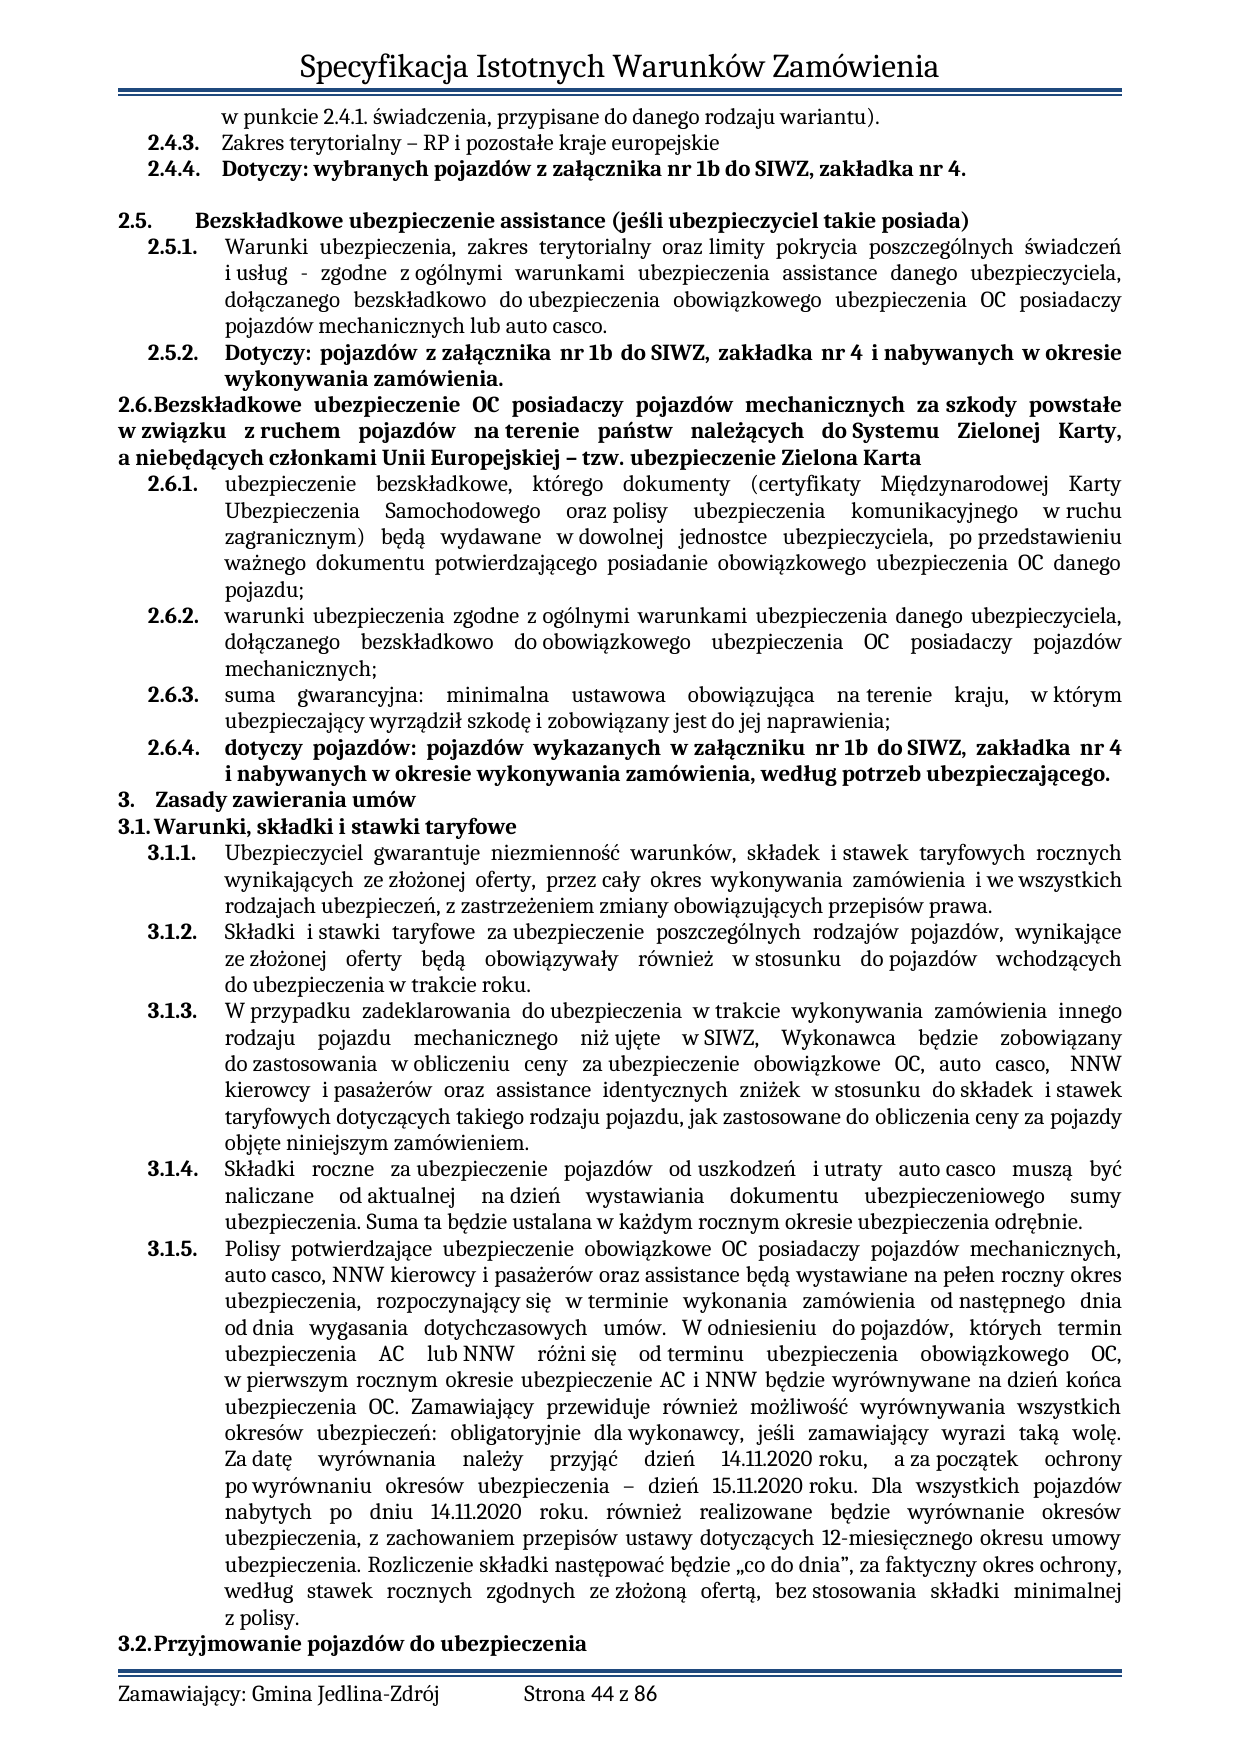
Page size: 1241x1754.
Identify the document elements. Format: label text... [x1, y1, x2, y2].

list Zakres terytorialny – RP i pozostałe kraje europejskie [148, 130, 1122, 156]
list Warunki, składki i stawki taryfowe [118, 814, 1122, 840]
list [148, 103, 1122, 130]
list Warunki ubezpieczenia, zakres terytorialny oraz limity pokrycia poszczególnych świadczeń i usług - zgodne z ogólnymi warunkami ubezpieczenia assistance danego ubezpieczyciela, dołączanego bezskładkowo do ubezpieczenia obowiązkowego ubezpieczenia OC posiadaczy pojazdów mechanicznych lub auto casco. [148, 234, 1122, 339]
list Ubezpieczyciel gwarantuje niezmienność warunków, składek i stawek taryfowych rocznych wynikających ze złożonej oferty, przez cały okres wykonywania zamówienia i we wszystkich rodzajach ubezpieczeń, z zastrzeżeniem zmiany obowiązujących przepisów prawa. [148, 840, 1122, 919]
list ubezpieczenie bezskładkowe, którego dokumenty (certyfikaty Międzynarodowej Karty Ubezpieczenia Samochodowego oraz polisy ubezpieczenia komunikacyjnego w ruchu zagranicznym) będą wydawane w dowolnej jednostce ubezpieczyciela, po przedstawieniu ważnego dokumentu potwierdzającego posiadanie obowiązkowego ubezpieczenia OC danego pojazdu; [148, 471, 1122, 603]
list Dotyczy: pojazdów z załącznika nr 1b do SIWZ, zakładka nr 4 i nabywanych w okresie wykonywania zamówienia. [148, 339, 1122, 392]
list Składki i stawki taryfowe za ubezpieczenie poszczególnych rodzajów pojazdów, wynikające ze złożonej oferty będą obowiązywały również w stosunku do pojazdów wchodzących do ubezpieczenia w trakcie roku. [148, 919, 1122, 998]
list dotyczy pojazdów: pojazdów wykazanych w załączniku nr 1b do SIWZ, zakładka nr 4 i nabywanych w okresie wykonywania zamówienia, według potrzeb ubezpieczającego. [148, 734, 1122, 787]
list Bezskładkowe ubezpieczenie OC posiadaczy pojazdów mechanicznych za szkody powstałe w związku z ruchem pojazdów na terenie państw należących do Systemu Zielonej Karty, a niebędących członkami Unii Europejskiej – tzw. ubezpieczenie Zielona Karta [118, 392, 1122, 471]
list Składki roczne za ubezpieczenie pojazdów od uszkodzeń i utraty auto casco muszą być naliczane od aktualnej na dzień wystawiania dokumentu ubezpieczeniowego sumy ubezpieczenia. Suma ta będzie ustalana w każdym rocznym okresie ubezpieczenia odrębnie. [148, 1156, 1122, 1235]
list Dotyczy: wybranych pojazdów z załącznika nr 1b do SIWZ, zakładka nr 4. [148, 156, 1122, 182]
list warunki ubezpieczenia zgodne z ogólnymi warunkami ubezpieczenia danego ubezpieczyciela, dołączanego bezskładkowo do obowiązkowego ubezpieczenia OC posiadaczy pojazdów mechanicznych; [148, 603, 1122, 682]
list W przypadku zadeklarowania do ubezpieczenia w trakcie wykonywania zamówienia innego rodzaju pojazdu mechanicznego niż ujęte w SIWZ, Wykonawca będzie zobowiązany do zastosowania w obliczeniu ceny za ubezpieczenie obowiązkowe OC, auto casco, NNW kierowcy i pasażerów oraz assistance identycznych zniżek w stosunku do składek i stawek taryfowych dotyczących takiego rodzaju pojazdu, jak zastosowane do obliczenia ceny za pojazdy objęte niniejszym zamówieniem. [148, 998, 1122, 1156]
list suma gwarancyjna: minimalna ustawowa obowiązująca na terenie kraju, w którym ubezpieczający wyrządził szkodę i zobowiązany jest do jej naprawienia; [148, 682, 1122, 734]
list Zasady zawierania umów [118, 787, 1122, 814]
list Przyjmowanie pojazdów do ubezpieczenia [118, 1631, 1122, 1657]
list Bezskładkowe ubezpieczenie assistance (jeśli ubezpieczyciel takie posiada) [118, 207, 1122, 234]
list Polisy potwierdzające ubezpieczenie obowiązkowe OC posiadaczy pojazdów mechanicznych, auto casco, NNW kierowcy i pasażerów oraz assistance będą wystawiane na pełen roczny okres ubezpieczenia, rozpoczynający się w terminie wykonania zamówienia od następnego dnia od dnia wygasania dotychczasowych umów. W odniesieniu do pojazdów, których termin ubezpieczenia AC lub NNW różni się od terminu ubezpieczenia obowiązkowego OC, w pierwszym rocznym okresie ubezpieczenie AC i NNW będzie wyrównywane na dzień końca ubezpieczenia OC. Zamawiający przewiduje również możliwość wyrównywania wszystkich okresów ubezpieczeń: obligatoryjnie dla wykonawcy, jeśli zamawiający wyrazi taką wolę. Za datę wyrównania należy przyjąć dzień 14.11.2020 roku, a za początek ochrony po wyrównaniu okresów ubezpieczenia – dzień 15.11.2020 roku. Dla wszystkich pojazdów nabytych po dniu 14.11.2020 roku. również realizowane będzie wyrównanie okresów ubezpieczenia, z zachowaniem przepisów ustawy dotyczących 12-miesięcznego okresu umowy ubezpieczenia. Rozliczenie składki następować będzie „co do dnia”, za faktyczny okres ochrony, według stawek rocznych zgodnych ze złożoną ofertą, bez stosowania składki minimalnej z polisy. [148, 1235, 1122, 1631]
